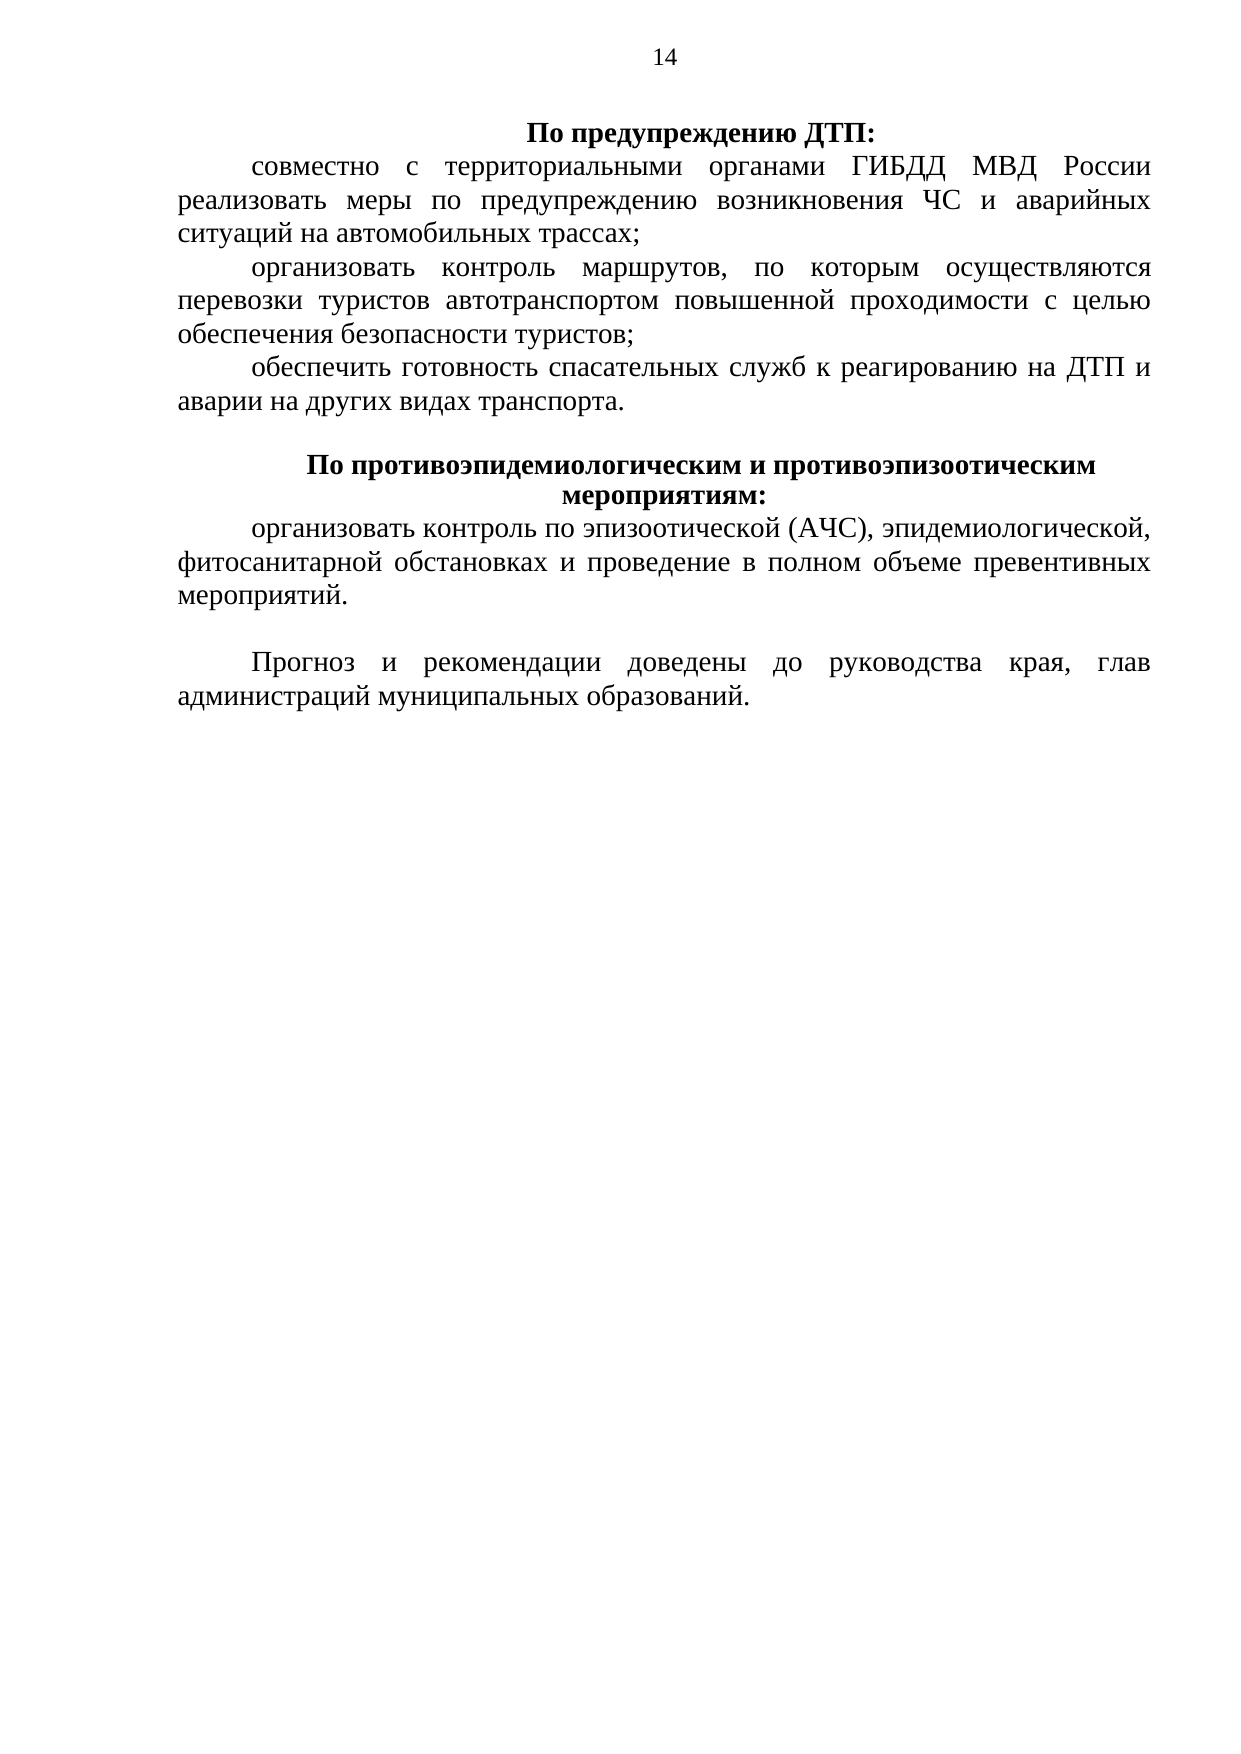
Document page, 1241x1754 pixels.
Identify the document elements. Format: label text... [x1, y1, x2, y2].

text организовать контроль по эпизоотической (АЧС), эпидемиологической, фитосанитарной обстановках и проведение в полном объеме превентивных мероприятий. [177, 510, 1152, 611]
text По противоэпидемиологическим и противоэпизоотическим мероприятиям: [177, 450, 1152, 510]
text Прогноз и рекомендации доведены до руководства края, глав администраций муниципальных образований. [177, 644, 1152, 712]
text совместно с территориальными органами ГИБДД МВД России реализовать меры по предупреждению возникновения ЧС и аварийных ситуаций на автомобильных трассах; [177, 148, 1152, 249]
text По предупреждению ДТП: [177, 118, 1152, 148]
text обеспечить готовность спасательных служб к реагированию на ДТП и аварии на других видах транспорта. [177, 349, 1152, 417]
text организовать контроль маршрутов, по которым осуществляются перевозки туристов автотранспортом повышенной проходимости с целью обеспечения безопасности туристов; [177, 249, 1152, 349]
